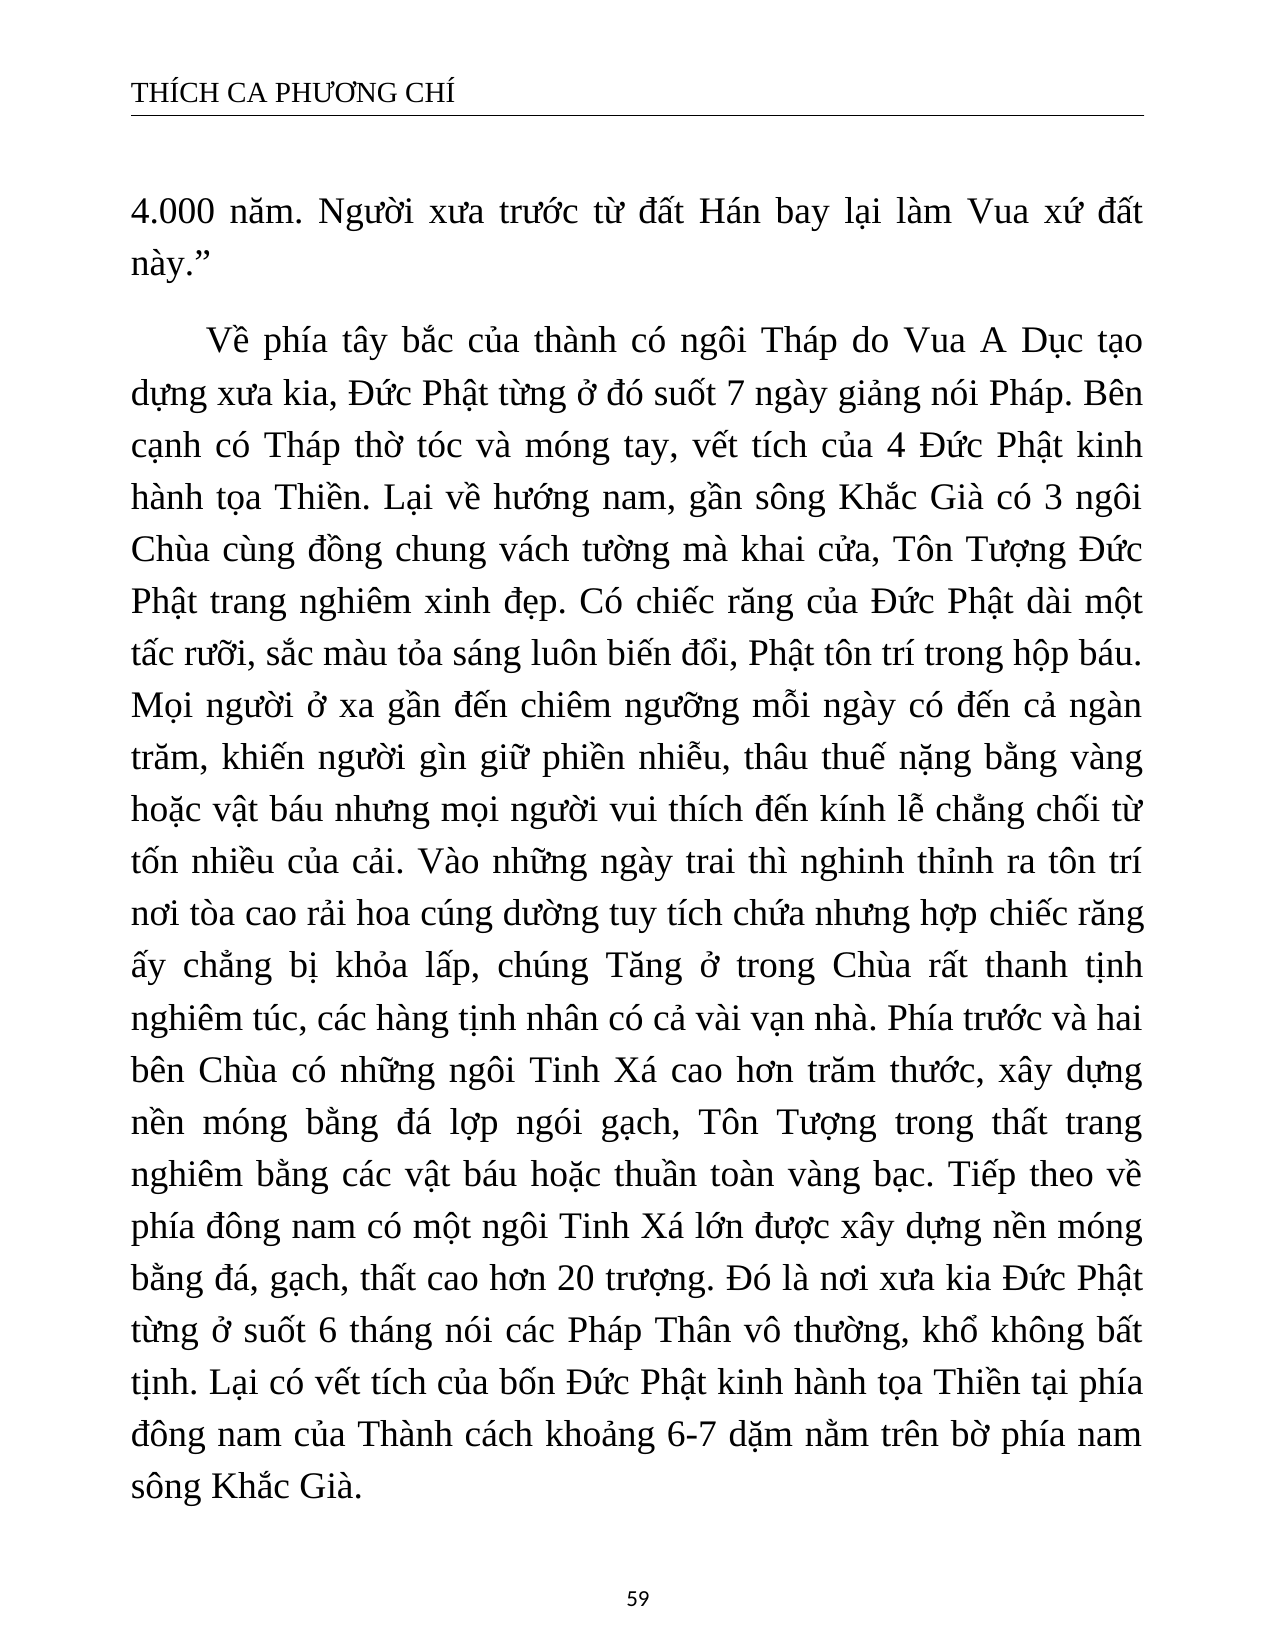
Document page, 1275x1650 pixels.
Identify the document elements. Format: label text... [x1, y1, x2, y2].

text Về phía tây bắc của thành có ngôi Tháp do Vua A Dục tạo dựng xưa kia, Đức Phật từng ở đó suốt 7 ngày giảng nói Pháp. Bên cạnh có Tháp thờ tóc và móng tay, vết tích của 4 Đức Phật kinh hành tọa Thiền. Lại về hướng nam, gần sông Khắc Già có 3 ngôi Chùa cùng đồng chung vách tường mà khai cửa, Tôn Tượng Đức Phật trang nghiêm xinh đẹp. Có chiếc răng của Đức Phật dài một tấc rưỡi, sắc màu tỏa sáng luôn biến đổi, Phật tôn trí trong hộp báu. Mọi người ở xa gần đến chiêm ngưỡng mỗi ngày có đến cả ngàn trăm, khiến người gìn giữ phiền nhiễu, thâu thuế nặng bằng vàng hoặc vật báu nhưng mọi người vui thích đến kính lễ chẳng chối từ tốn nhiều của cải. Vào những ngày trai thì nghinh thỉnh ra tôn trí nơi tòa cao rải hoa cúng dường tuy tích chứa nhưng hợp chiếc răng ấy chẳng bị khỏa lấp, chúng Tăng ở trong Chùa rất thanh tịnh nghiêm túc, các hàng tịnh nhân có cả vài vạn nhà. Phía trước và hai bên Chùa có những ngôi Tinh Xá cao hơn trăm thước, xây dựng nền móng bằng đá lợp ngói gạch, Tôn Tượng trong thất trang nghiêm bằng các vật báu hoặc thuần toàn vàng bạc. Tiếp theo về phía đông nam có một ngôi Tinh Xá lớn được xây dựng nền móng bằng đá, gạch, thất cao hơn 20 trượng. Đó là nơi xưa kia Đức Phật từng ở suốt 6 tháng nói các Pháp Thân vô thường, khổ không bất tịnh. Lại có vết tích của bốn Đức Phật kinh hành tọa Thiền tại phía đông nam của Thành cách khoảng 6-7 dặm nằm trên bờ phía nam sông Khắc Già. [131, 311, 1144, 1509]
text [131, 182, 1144, 286]
